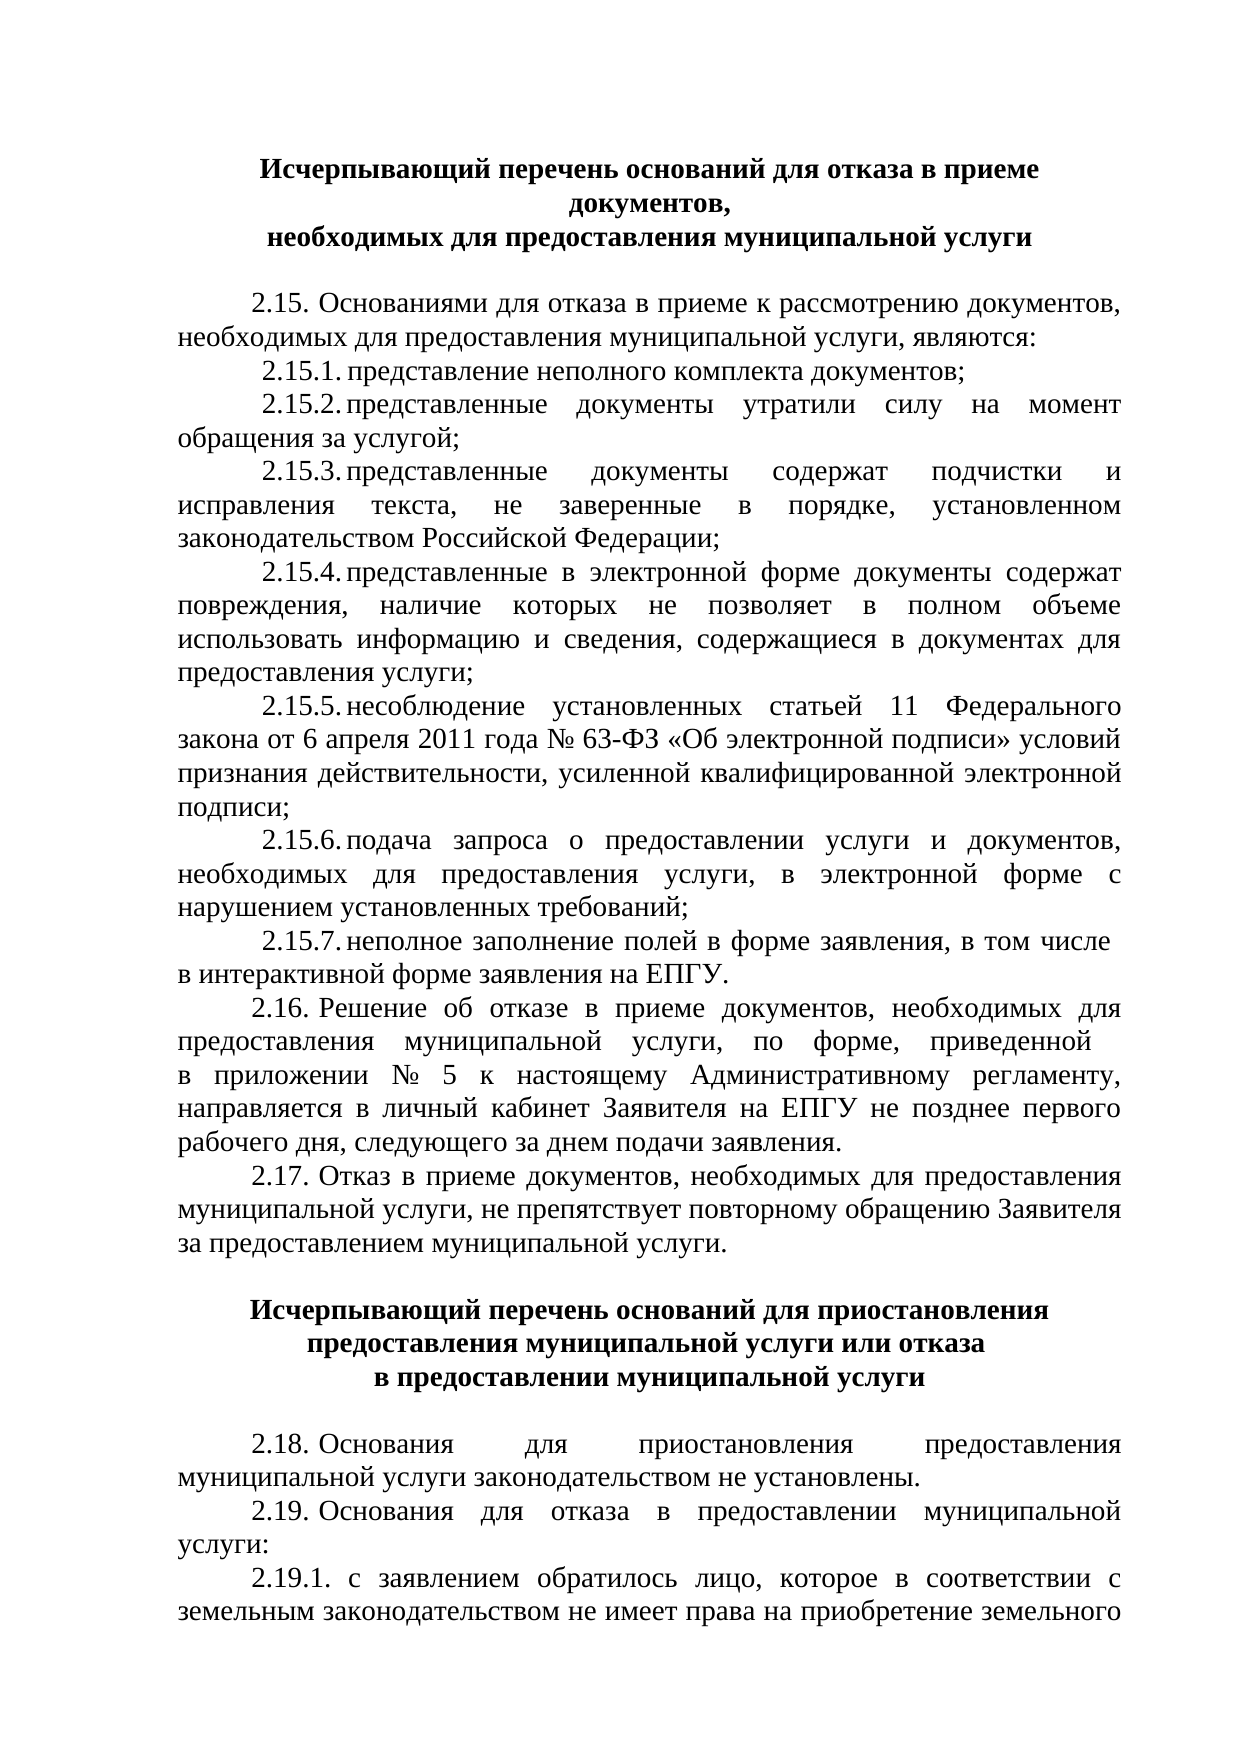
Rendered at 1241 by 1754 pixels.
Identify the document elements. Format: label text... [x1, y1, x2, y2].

list представление неполного комплекта документов; [177, 353, 1122, 386]
list представленные документы утратили силу на момент обращения за услугой; [177, 386, 1122, 453]
text Исчерпывающий перечень оснований для отказа в приеме документов, необходимых для предоставления муниципальной услуги [177, 152, 1122, 252]
list подача запроса о предоставлении услуги и документов, необходимых для предоставления услуги, в электронной форме с нарушением установленных требований; [177, 822, 1122, 923]
list Основания для приостановления предоставления муниципальной услуги законодательством не установлены. [177, 1426, 1122, 1493]
list несоблюдение установленных статьей 11 Федерального закона от 6 апреля 2011 года № 63-ФЗ «Об электронной подписи» условий признания действительности, усиленной квалифицированной электронной подписи; [177, 688, 1122, 822]
list представленные в электронной форме документы содержат повреждения, наличие которых не позволяет в полном объеме использовать информацию и сведения, содержащиеся в документах для предоставления услуги; [177, 554, 1122, 688]
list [177, 1560, 1122, 1627]
list неполное заполнение полей в форме заявления, в том числе в интерактивной форме заявления на ЕПГУ. [177, 923, 1122, 990]
list Основаниями для отказа в приеме к рассмотрению документов, необходимых для предоставления муниципальной услуги, являются: [177, 286, 1122, 353]
list Решение об отказе в приеме документов, необходимых для предоставления муниципальной услуги, по форме, приведенной в приложении № 5 к настоящему Административному регламенту, направляется в личный кабинет Заявителя на ЕПГУ не позднее первого рабочего дня, следующего за днем подачи заявления. [177, 990, 1122, 1158]
list Основания для отказа в предоставлении муниципальной услуги: [177, 1493, 1122, 1560]
text Исчерпывающий перечень оснований для приостановления предоставления муниципальной услуги или отказа в предоставлении муниципальной услуги [177, 1292, 1122, 1392]
list представленные документы содержат подчистки и исправления текста, не заверенные в порядке, установленном законодательством Российской Федерации; [177, 453, 1122, 554]
list Отказ в приеме документов, необходимых для предоставления муниципальной услуги, не препятствует повторному обращению Заявителя за предоставлением муниципальной услуги. [177, 1158, 1122, 1258]
